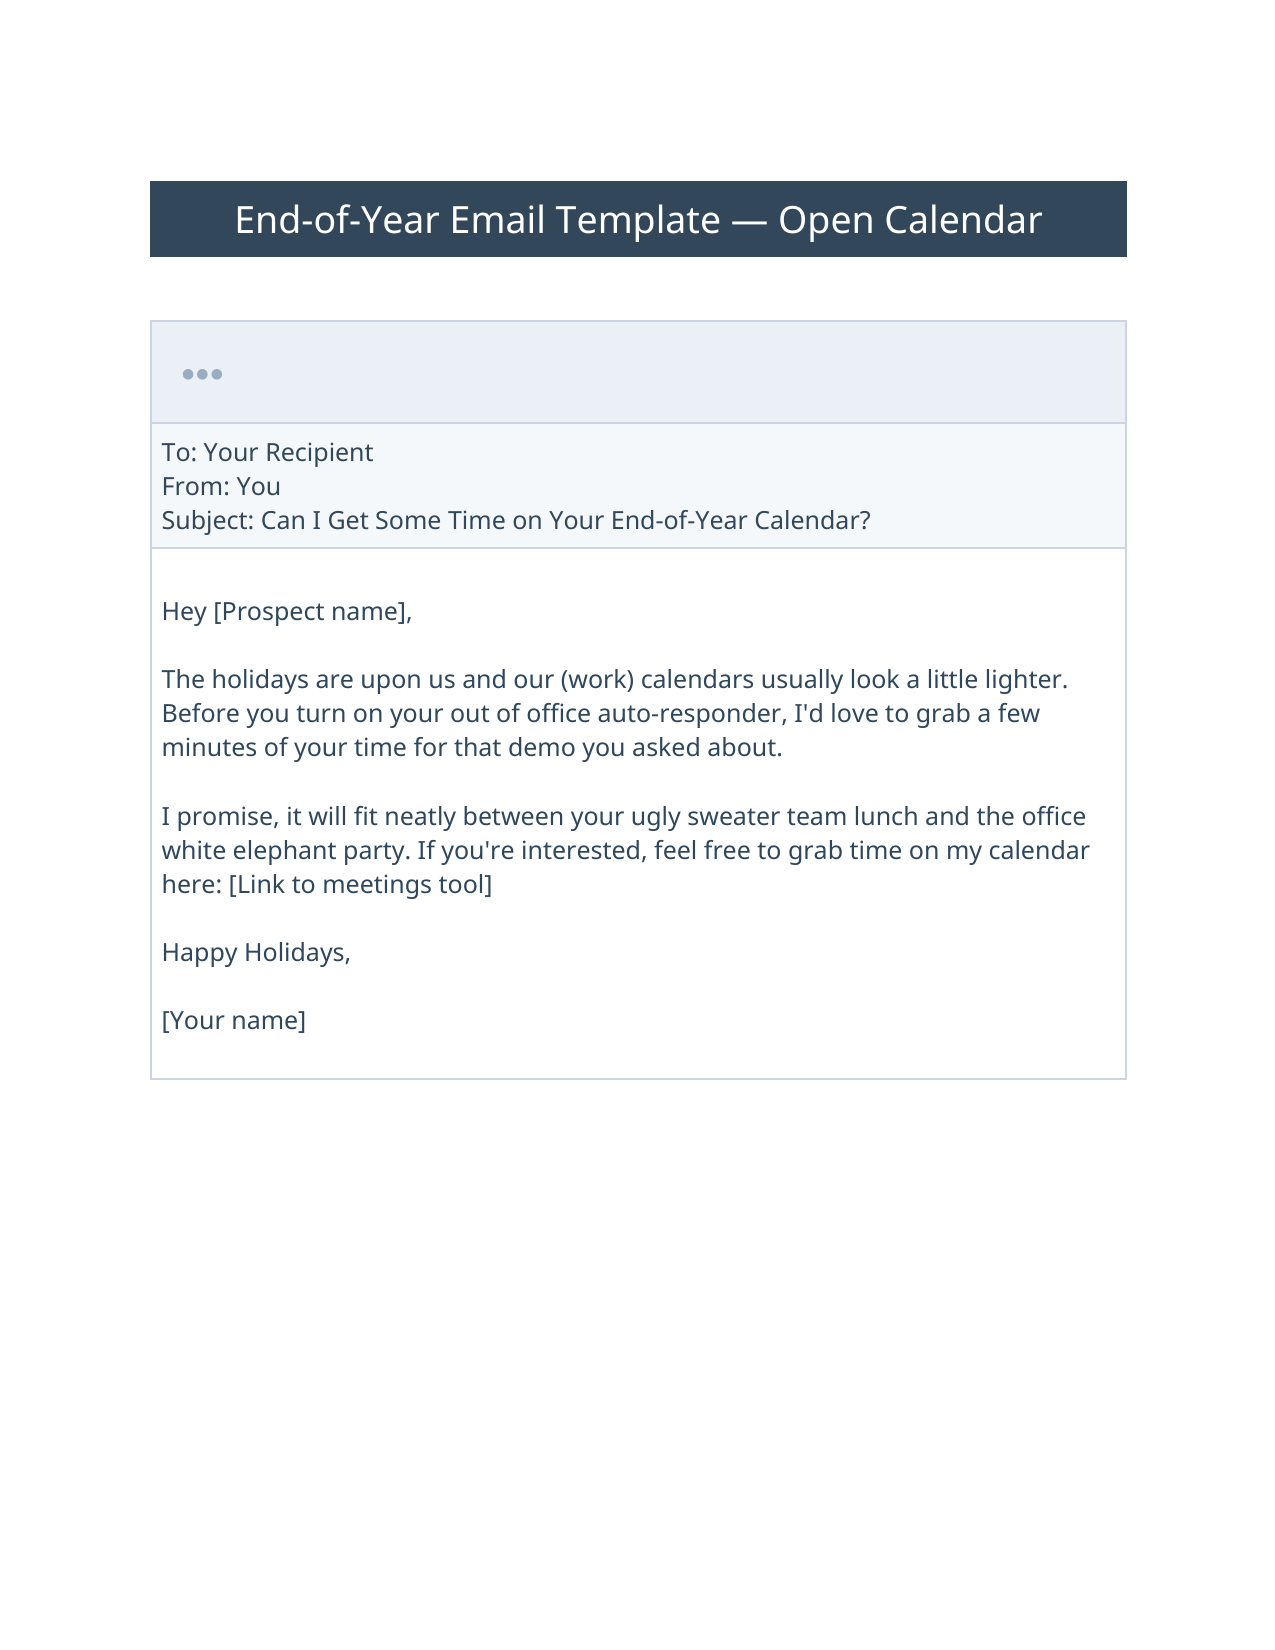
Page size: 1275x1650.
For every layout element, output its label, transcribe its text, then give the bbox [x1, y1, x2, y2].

table_cell Hey [Prospect name], The holidays are upon us and our (work) calendars usually look a little lighter. Before you turn on your out of office auto-responder, I'd love to grab a few minutes of your time for that demo you asked about. I promise, it will fit neatly between your ugly sweater team lunch and the office white elephant party. If you're interested, feel free to grab time on my calendar here: [Link to meetings tool] Happy Holidays, [Your name] [152, 549, 1125, 1078]
table_cell To: Your Recipient From: You Subject: Can I Get Some Time on Your End-of-Year Calendar? [152, 424, 1125, 547]
table_header ⬤ ⬤ ⬤ [152, 322, 1125, 422]
table_header End-of-Year Email Template — Open Calendar [152, 183, 1125, 255]
